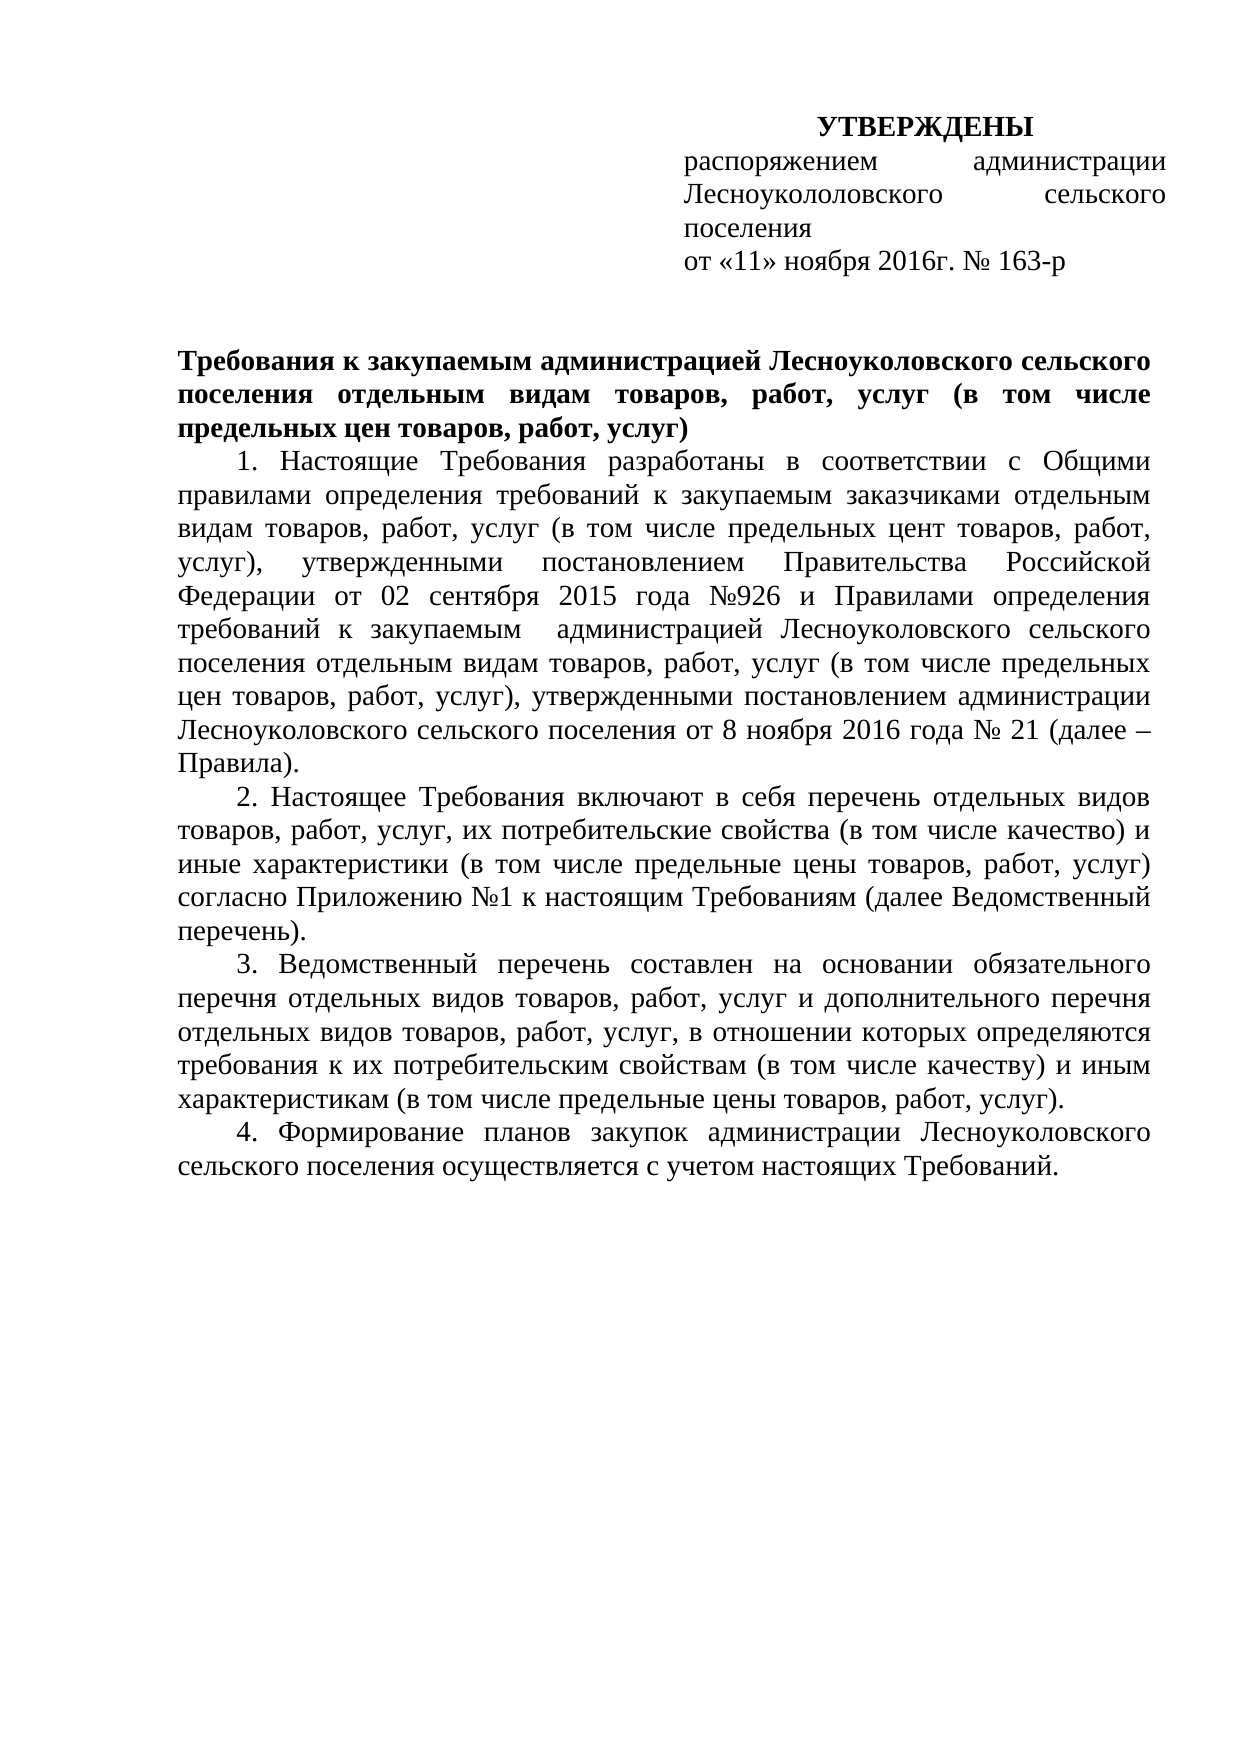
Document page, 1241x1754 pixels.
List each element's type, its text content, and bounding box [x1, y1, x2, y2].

text Требования к закупаемым администрацией Лесноуколовского сельского поселения отдельным видам товаров, работ, услуг (в том числе предельных цен товаров, работ, услуг) [177, 343, 1152, 443]
text 2. Настоящее Требования включают в себя перечень отдельных видов товаров, работ, услуг, их потребительские свойства (в том числе качество) и иные характеристики (в том числе предельные цены товаров, работ, услуг) согласно Приложению №1 к настоящим Требованиям (далее Ведомственный перечень). [177, 779, 1152, 947]
text 4. Формирование планов закупок администрации Лесноуколовского сельского поселения осуществляется с учетом настоящих Требований. [177, 1114, 1152, 1181]
text 3. Ведомственный перечень составлен на основании обязательного перечня отдельных видов товаров, работ, услуг и дополнительного перечня отдельных видов товаров, работ, услуг, в отношении которых определяются требования к их потребительским свойствам (в том числе качеству) и иным характеристикам (в том числе предельные цены товаров, работ, услуг). [177, 947, 1152, 1114]
text 1. Настоящие Требования разработаны в соответствии с Общими правилами определения требований к закупаемым заказчиками отдельным видам товаров, работ, услуг (в том числе предельных цент товаров, работ, услуг), утвержденными постановлением Правительства Российской Федерации от 02 сентября 2015 года №926 и Правилами определения требований к закупаемым администрацией Лесноуколовского сельского поселения отдельным видам товаров, работ, услуг (в том числе предельных цен товаров, работ, услуг), утвержденными постановлением администрации Лесноуколовского сельского поселения от 8 ноября 2016 года № 21 (далее – Правила). [177, 443, 1152, 779]
